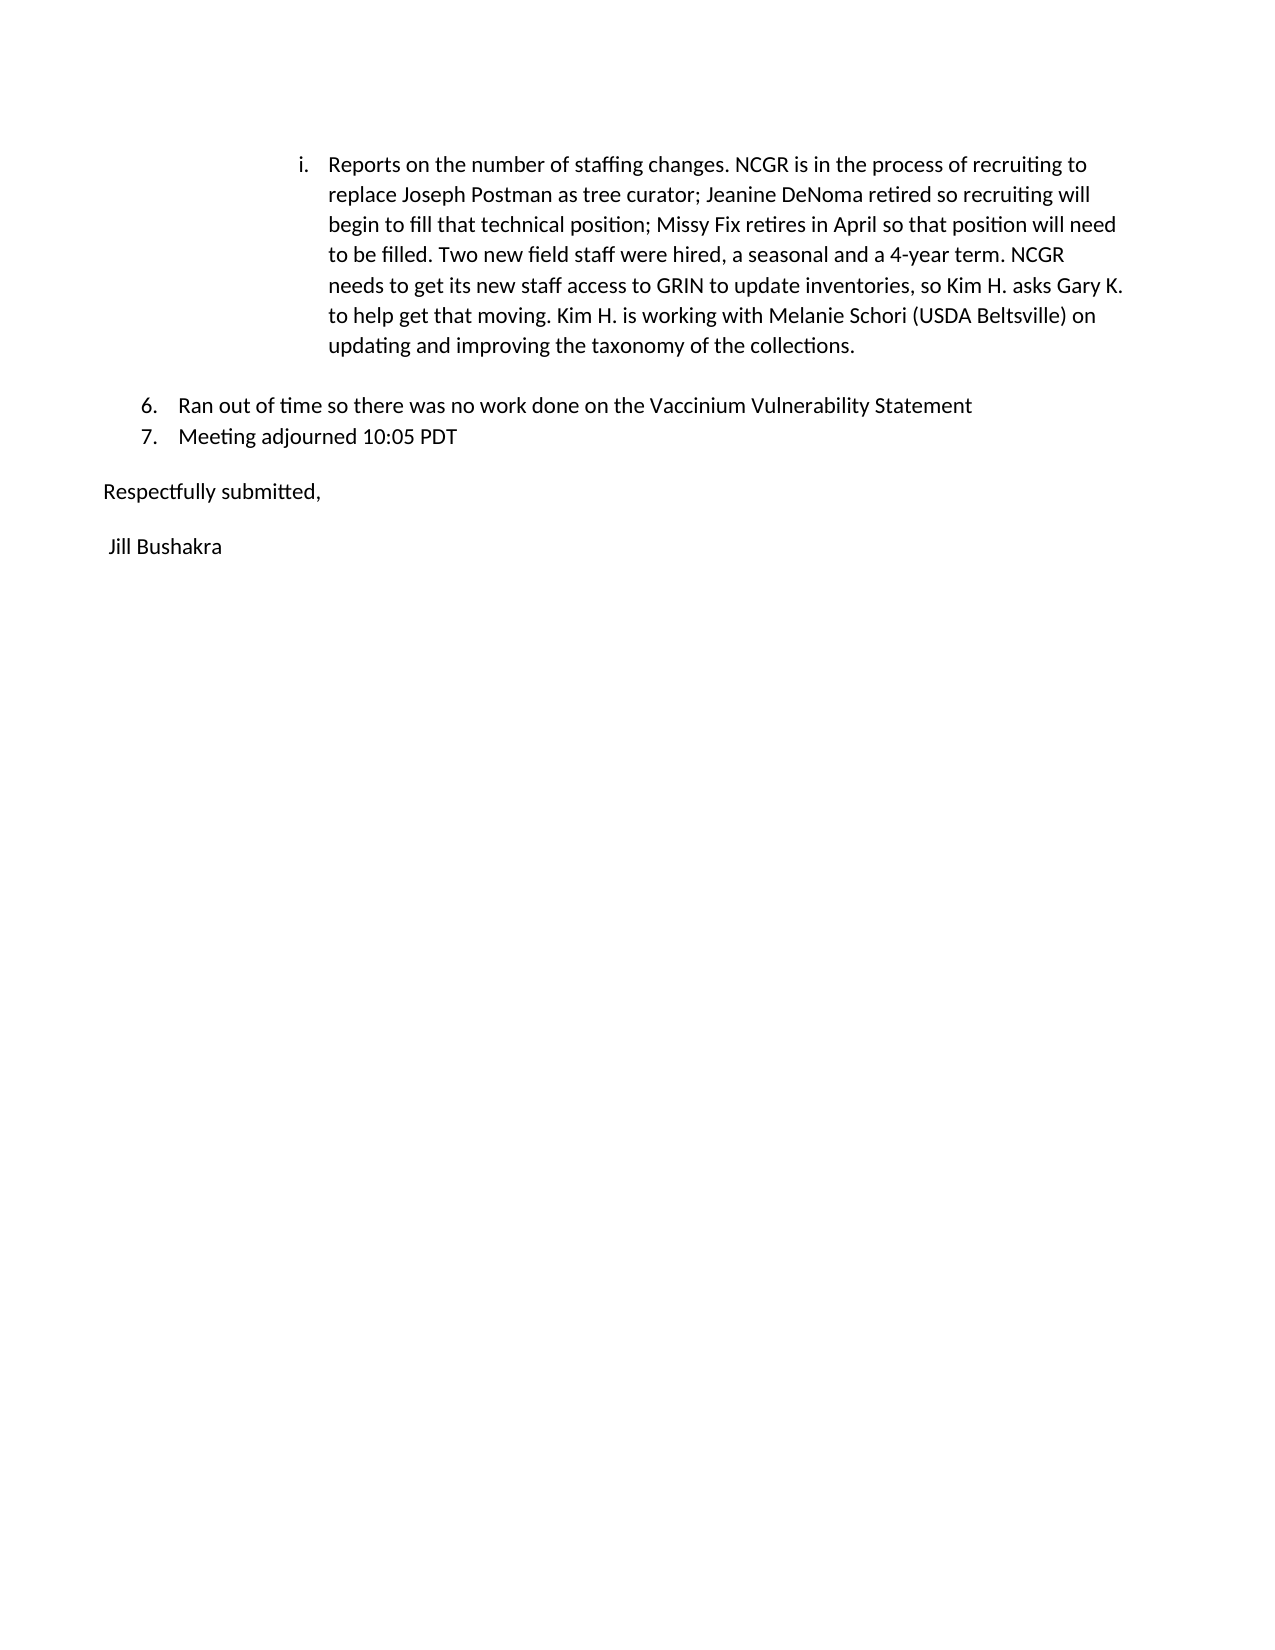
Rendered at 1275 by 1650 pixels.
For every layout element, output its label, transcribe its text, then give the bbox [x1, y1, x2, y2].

list Ran out of time so there was no work done on the Vaccinium Vulnerability Statement [141, 392, 1125, 420]
list Meeting adjourned 10:05 PDT [141, 422, 1125, 450]
list Reports on the number of staffing changes. NCGR is in the process of recruiting to replace Joseph Postman as tree curator; Jeanine DeNoma retired so recruiting will begin to fill that technical position; Missy Fix retires in April so that position will need to be filled. Two new field staff were hired, a seasonal and a 4-year term. NCGR needs to get its new staff access to GRIN to update inventories, so Kim H. asks Gary K. to help get that moving. Kim H. is working with Melanie Schori (USDA Beltsville) on updating and improving the taxonomy of the collections. [309, 150, 1125, 359]
text Jill Bushakra [103, 532, 1125, 560]
text Respectfully submitted, [103, 477, 1125, 505]
